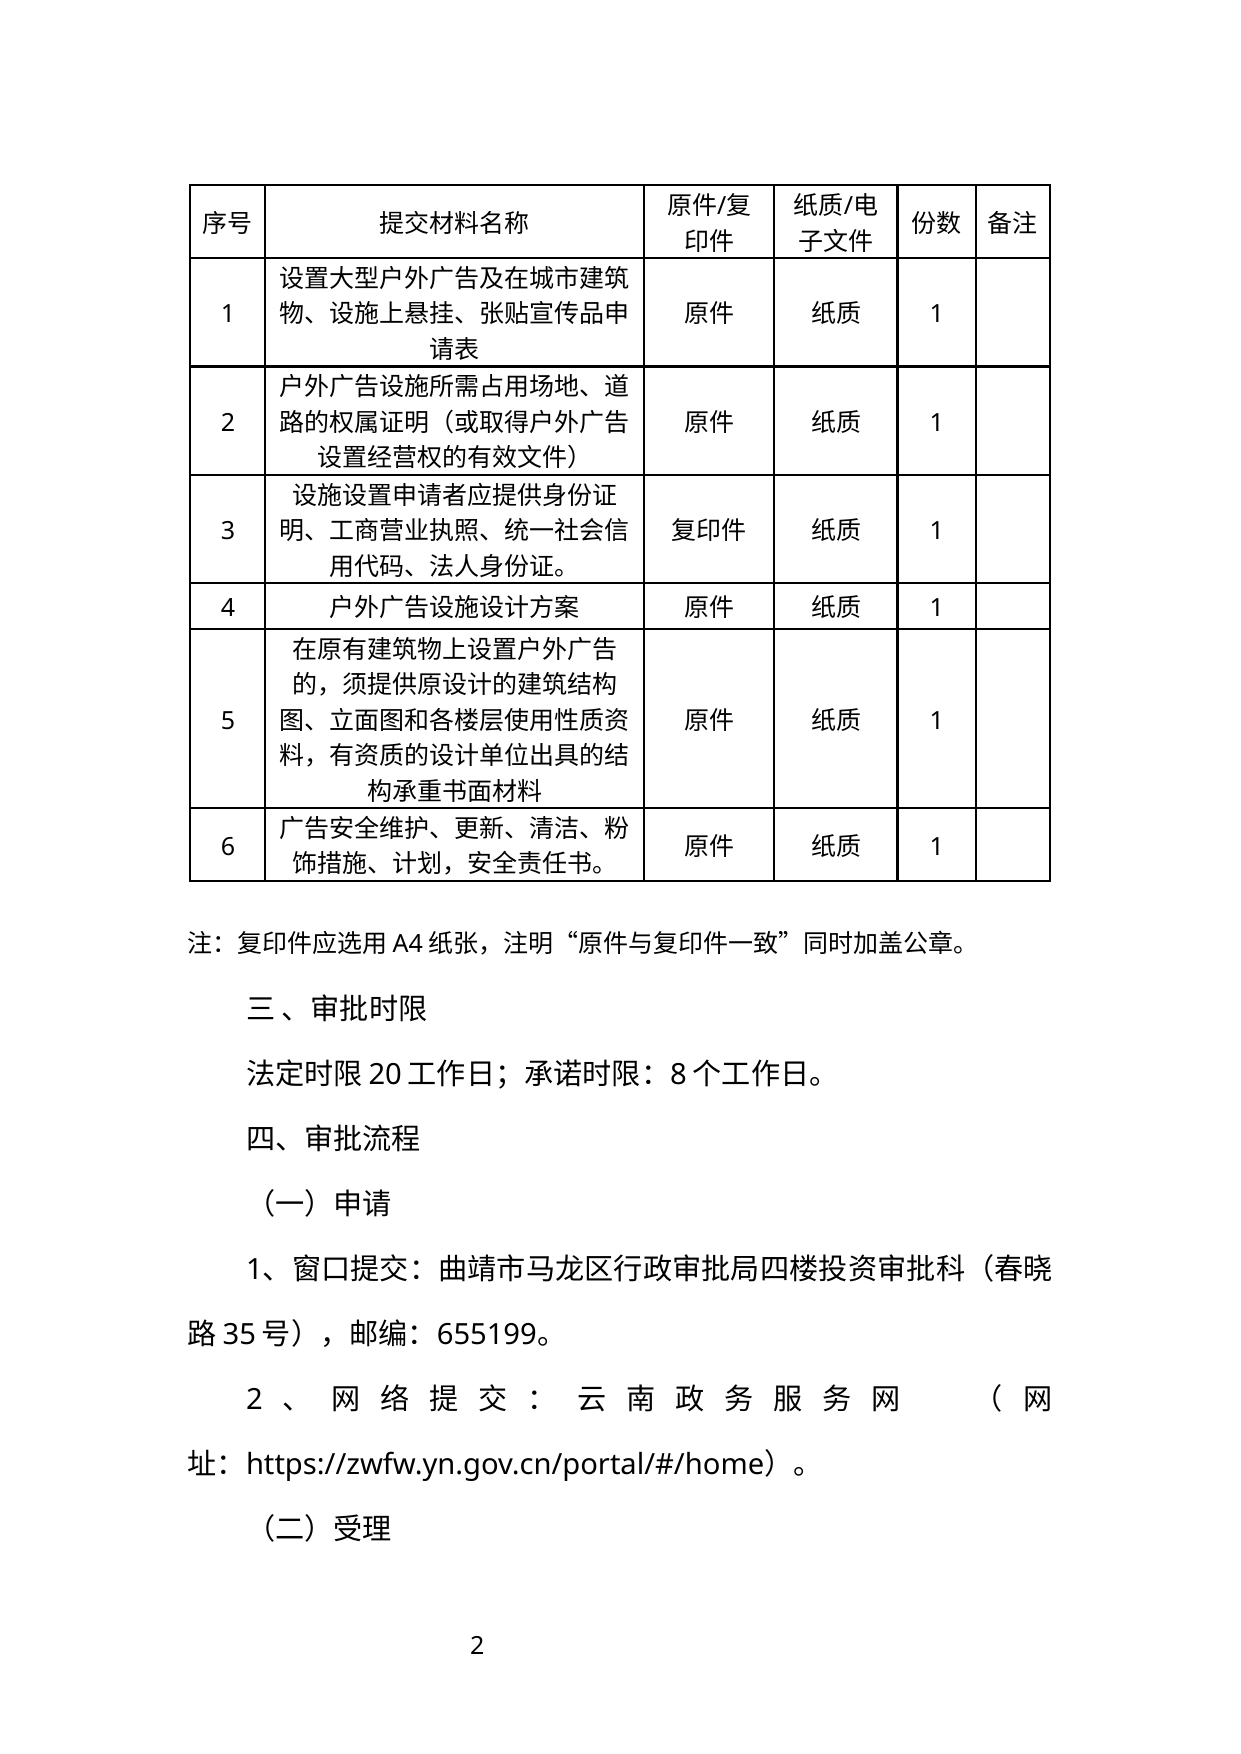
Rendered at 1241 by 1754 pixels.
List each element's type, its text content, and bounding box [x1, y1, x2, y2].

table_cell [977, 809, 1049, 880]
table_header 纸质/电子文件 [775, 186, 896, 257]
table_cell 纸质 [775, 259, 896, 365]
table_header 原件/复印件 [645, 186, 773, 257]
table_cell [977, 259, 1049, 365]
text 四、审批流程 [187, 1104, 1053, 1169]
table_cell 1 [899, 368, 975, 474]
table_cell 原件 [645, 368, 773, 474]
text 1、窗口提交：曲靖市马龙区行政审批局四楼投资审批科（春晓路35号），邮编：655199。 [187, 1234, 1053, 1364]
table_cell [977, 476, 1049, 582]
table_cell 2 [191, 368, 264, 474]
table_header 提交材料名称 [266, 186, 643, 257]
table_cell 1 [899, 809, 975, 880]
table_cell 设置大型户外广告及在城市建筑物、设施上悬挂、张贴宣传品申请表 [266, 259, 643, 365]
table_cell 纸质 [775, 584, 896, 628]
table_cell 1 [899, 630, 975, 807]
table_cell 4 [191, 584, 264, 628]
table_cell 1 [899, 259, 975, 365]
table_cell 3 [191, 476, 264, 582]
text （一）申请 [187, 1169, 1053, 1234]
text 三 、审批时限 [187, 974, 1053, 1039]
table_cell 原件 [645, 809, 773, 880]
table_cell 5 [191, 630, 264, 807]
table_cell [977, 368, 1049, 474]
table_cell 在原有建筑物上设置户外广告的，须提供原设计的建筑结构图、立面图和各楼层使用性质资料，有资质的设计单位出具的结构承重书面材料 [266, 630, 643, 807]
table_cell 户外广告设施设计方案 [266, 584, 643, 628]
table_cell 复印件 [645, 476, 773, 582]
table_header 份数 [899, 186, 975, 257]
table_cell 1 [899, 584, 975, 628]
text 法定时限20工作日；承诺时限：8个工作日。 [187, 1039, 1053, 1104]
table_cell [977, 630, 1049, 807]
text 注：复印件应选用A4纸张，注明“原件与复印件一致”同时加盖公章。 [187, 162, 1053, 974]
table_header 序号 [191, 186, 264, 257]
table_cell 6 [191, 809, 264, 880]
table_header 备注 [977, 186, 1049, 257]
text （二）受理 [187, 1494, 1053, 1559]
table_cell 户外广告设施所需占用场地、道路的权属证明（或取得户外广告设置经营权的有效文件） [266, 368, 643, 474]
table_cell 纸质 [775, 809, 896, 880]
table_cell [977, 584, 1049, 628]
table_cell 纸质 [775, 476, 896, 582]
table_cell 原件 [645, 630, 773, 807]
table_cell 广告安全维护、更新、清洁、粉饰措施、计划，安全责任书。 [266, 809, 643, 880]
table_cell 设施设置申请者应提供身份证明、工商营业执照、统一社会信用代码、法人身份证。 [266, 476, 643, 582]
table_cell 原件 [645, 259, 773, 365]
table_cell 纸质 [775, 368, 896, 474]
table_cell 1 [899, 476, 975, 582]
table_cell 1 [191, 259, 264, 365]
text 2、网络提交：云南政务服务网 （网址：https://zwfw.yn.gov.cn/portal/#/home）。 [187, 1364, 1053, 1494]
table_cell 原件 [645, 584, 773, 628]
table_cell 纸质 [775, 630, 896, 807]
